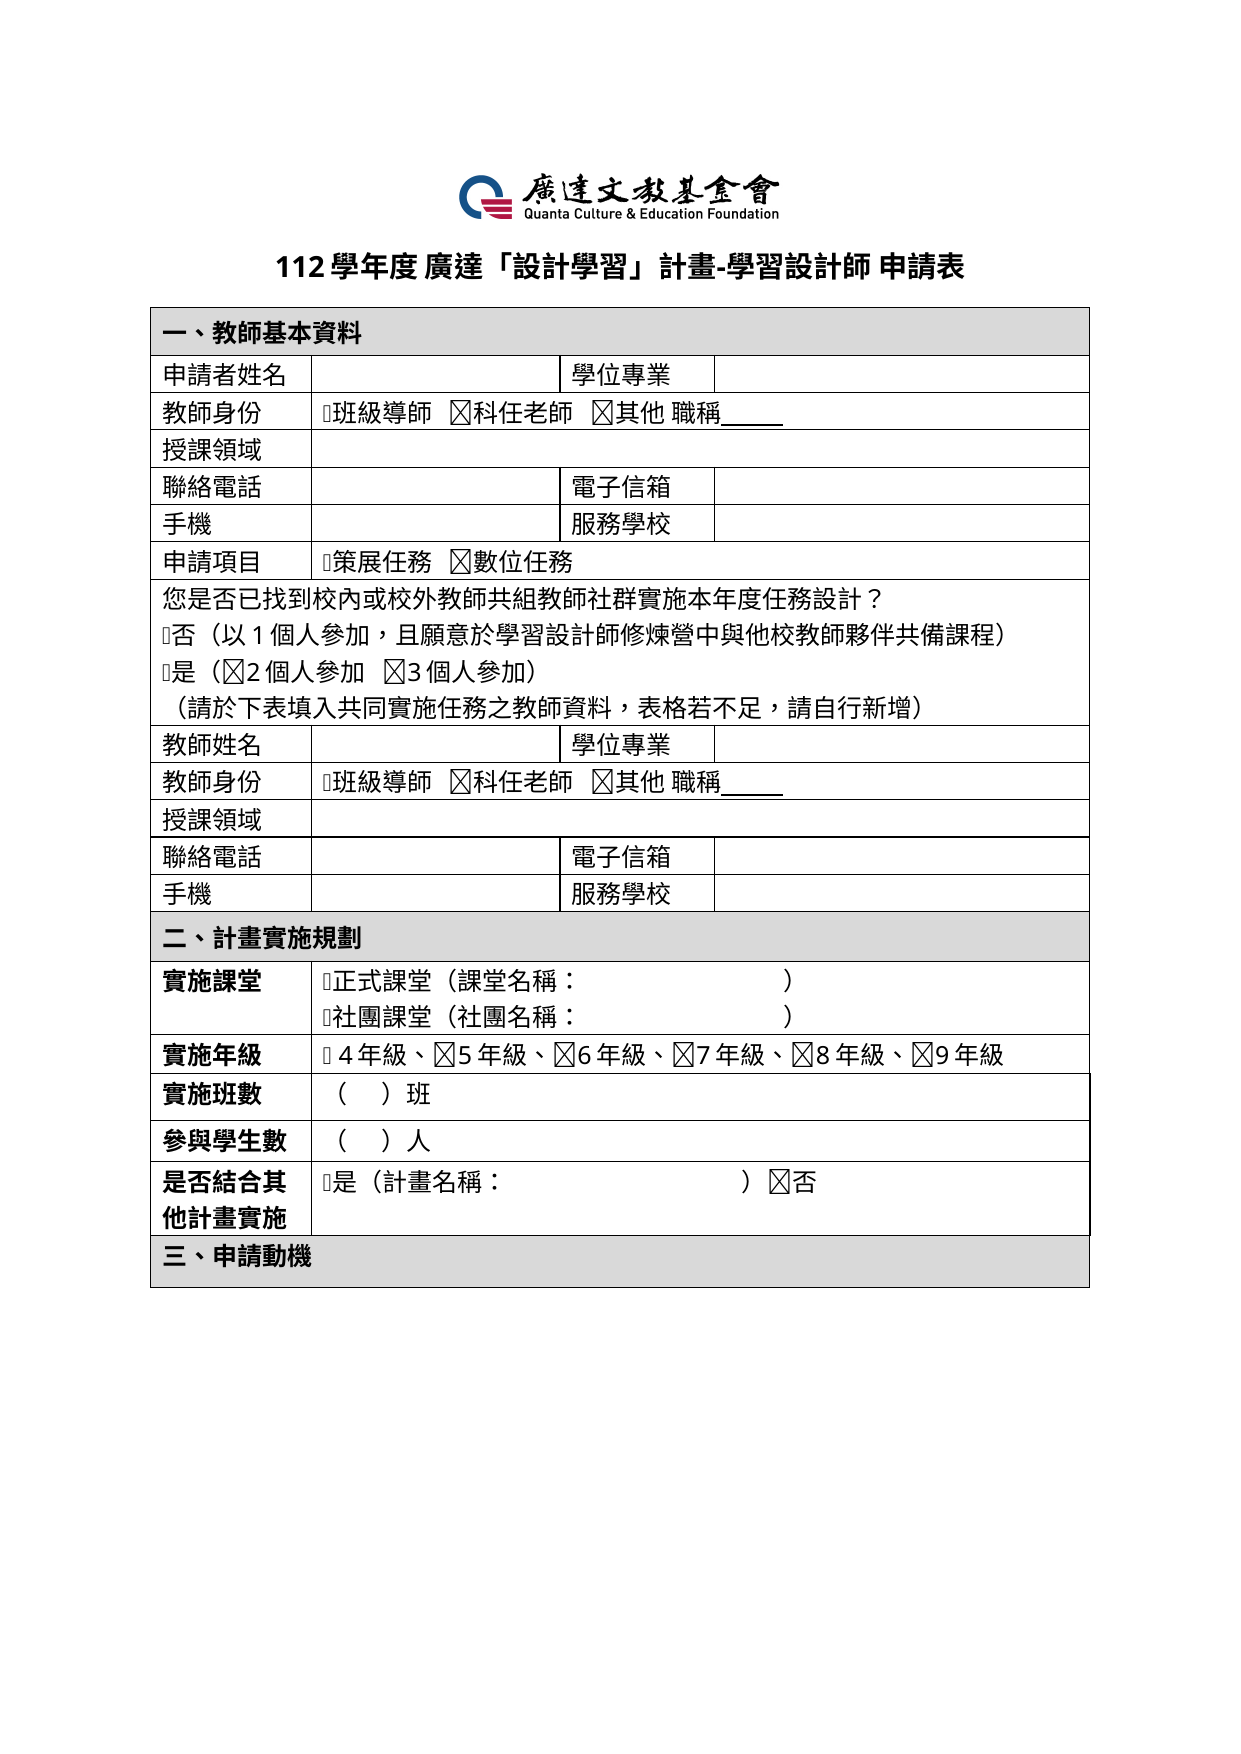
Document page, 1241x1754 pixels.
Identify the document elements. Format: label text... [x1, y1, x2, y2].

table_cell 策展任務 數位任務 [312, 542, 1089, 578]
table_cell 電子信箱 [561, 838, 714, 874]
table_cell 授課領域 [151, 800, 311, 836]
table_cell 實施課堂 [151, 962, 311, 1034]
table_cell 班級導師 科任老師 其他 職稱 [312, 393, 1089, 429]
table_cell 學位專業 [561, 356, 714, 392]
table_cell 4年級、5年級、6年級、7年級、8年級、9年級 [312, 1035, 1089, 1073]
table_cell 班級導師 科任老師 其他 職稱 [312, 763, 1089, 799]
table_cell 二、計畫實施規劃 [151, 912, 1089, 961]
table_cell 手機 [151, 505, 311, 541]
table_cell [312, 875, 559, 911]
table_cell [312, 726, 559, 762]
table_cell 您是否已找到校內或校外教師共組教師社群實施本年度任務設計？ 否（以1個人參加，且願意於學習設計師修煉營中與他校教師夥伴共備課程） 是（2個人參加 3個人參加） （請於下表填入共同實施任務之教師資料，表格若不足，請自行新增） [151, 580, 1089, 724]
table_cell 實施年級 [151, 1035, 311, 1073]
table_cell [312, 505, 559, 541]
table_cell 聯絡電話 [151, 468, 311, 504]
table_cell （ ）班 [312, 1074, 1089, 1119]
table_cell 正式課堂（課堂名稱： ） 社團課堂（社團名稱： ） [312, 962, 1089, 1034]
table_cell [312, 838, 559, 874]
table_cell 電子信箱 [561, 468, 714, 504]
table_cell [312, 356, 559, 392]
table_header 一、教師基本資料 [151, 308, 1089, 355]
table_cell [715, 875, 1089, 911]
table_cell 教師身份 [151, 763, 311, 799]
table_cell [715, 838, 1089, 874]
table_cell [715, 356, 1089, 392]
text 112學年度 廣達「設計學習」計畫-學習設計師 申請表 [150, 244, 1090, 286]
table_cell 服務學校 [561, 505, 714, 541]
table_cell [312, 800, 1089, 836]
table_cell 申請者姓名 [151, 356, 311, 392]
table_cell 手機 [151, 875, 311, 911]
table_cell 聯絡電話 [151, 838, 311, 874]
table_cell 參與學生數 [151, 1121, 311, 1161]
table_cell 授課領域 [151, 430, 311, 467]
table_cell 服務學校 [561, 875, 714, 911]
table_cell [312, 430, 1089, 467]
table_cell 學位專業 [561, 726, 714, 762]
table_cell 是（計畫名稱： ）否 [312, 1162, 1089, 1235]
table_cell [715, 505, 1089, 541]
table_cell [312, 468, 559, 504]
table_cell 教師姓名 [151, 726, 311, 762]
table_cell 三、申請動機 [151, 1236, 1089, 1287]
table_cell 申請項目 [151, 542, 311, 578]
table_cell [715, 468, 1089, 504]
table_cell 是否結合其他計畫實施 [151, 1162, 311, 1235]
table_cell 實施班數 [151, 1074, 311, 1119]
table_cell [715, 726, 1089, 762]
table_cell 教師身份 [151, 393, 311, 429]
table_cell （ ）人 [312, 1121, 1089, 1161]
picture [451, 164, 789, 229]
